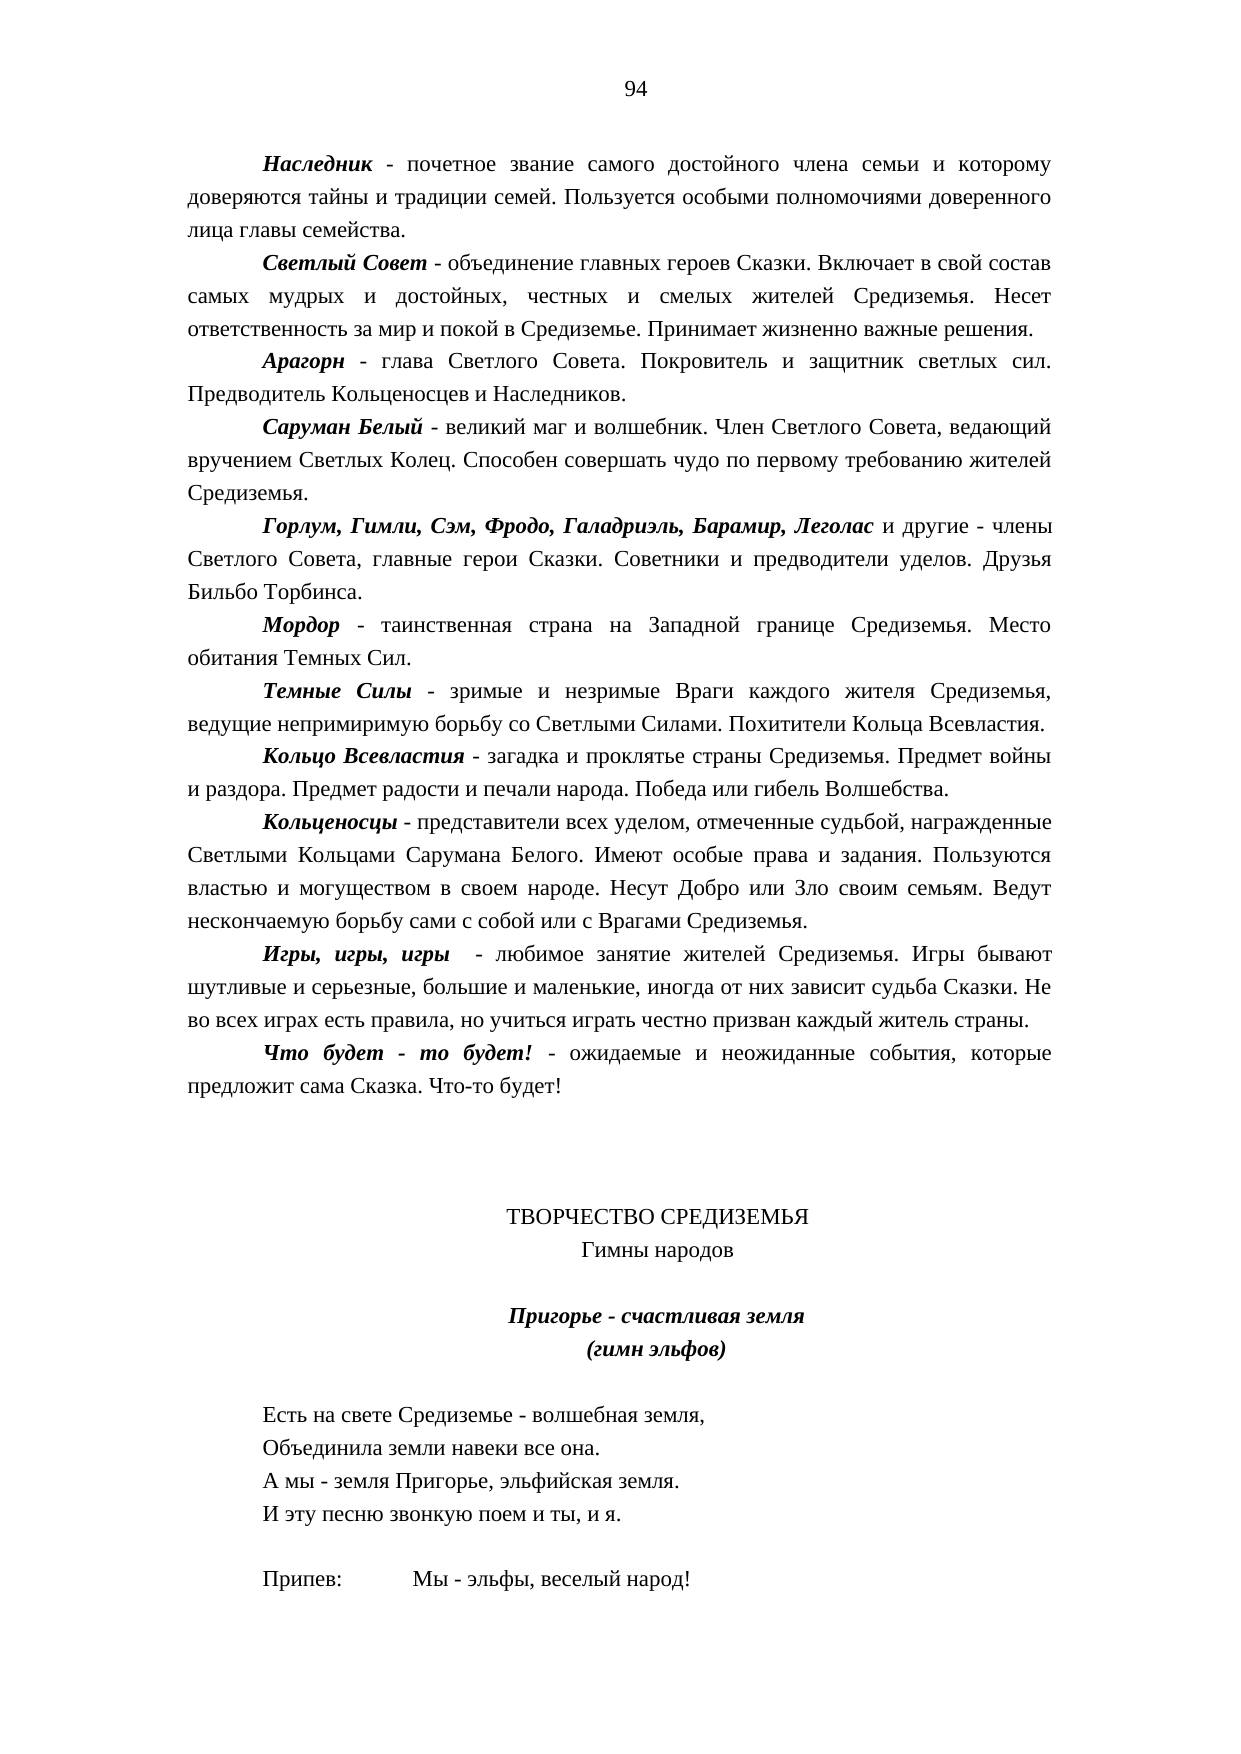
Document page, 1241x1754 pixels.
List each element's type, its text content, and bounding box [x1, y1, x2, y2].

text Что будет - то будет! - ожидаемые и неожиданные события, которые предложит сама Сказка. Что-то будет! [187, 1039, 1053, 1098]
text ТВОРЧЕСТВО СРЕДИЗЕМЬЯ [187, 1203, 1053, 1230]
text Кольценосцы - представители всех уделом, отмеченные судьбой, награжденные Светлыми Кольцами Сарумана Белого. Имеют особые права и задания. Пользуются властью и могуществом в своем народе. Несут Добро или Зло своим семьям. Ведут нескончаемую борьбу сами с собой или с Врагами Средиземья. [187, 808, 1053, 933]
text Саруман Белый - великий маг и волшебник. Член Светлого Совета, ведающий вручением Светлых Колец. Способен совершать чудо по первому требованию жителей Средиземья. [187, 413, 1053, 506]
text Гимны народов [187, 1236, 1053, 1263]
text (гимн эльфов) [187, 1335, 1053, 1361]
text Есть на свете Средиземье - волшебная земля, [187, 1401, 1053, 1427]
text Объединила земли навеки все она. [187, 1434, 1053, 1460]
text Наследник - почетное звание самого достойного члена семьи и которому доверяются тайны и традиции семей. Пользуется особыми полномочиями доверенного лица главы семейства. [187, 150, 1053, 242]
text И эту песню звонкую поем и ты, и я. [187, 1499, 1053, 1526]
text Светлый Совет - объединение главных героев Сказки. Включает в свой состав самых мудрых и достойных, честных и смелых жителей Средиземья. Несет ответственность за мир и покой в Средиземье. Принимает жизненно важные решения. [187, 249, 1053, 341]
text Горлум, Гимли, Сэм, Фродо, Галадриэль, Барамир, Леголас и другие - члены Светлого Совета, главные герои Сказки. Советники и предводители уделов. Друзья Бильбо Торбинса. [187, 512, 1053, 604]
text А мы - земля Пригорье, эльфийская земля. [187, 1467, 1053, 1493]
text Арагорн - глава Светлого Совета. Покровитель и защитник светлых сил. Предводитель Кольценосцев и Наследников. [187, 347, 1053, 407]
text Мордор - таинственная страна на Западной границе Средиземья. Место обитания Темных Сил. [187, 611, 1053, 670]
text Кольцо Всевластия - загадка и проклятье страны Средиземья. Предмет войны и раздора. Предмет радости и печали народа. Победа или гибель Волшебства. [187, 742, 1053, 802]
text Припев: Мы - эльфы, веселый народ! [187, 1565, 1053, 1592]
text Темные Силы - зримые и незримые Враги каждого жителя Средиземья, ведущие непримиримую борьбу со Светлыми Силами. Похитители Кольца Всевластия. [187, 677, 1053, 736]
text Пригорье - счастливая земля [187, 1302, 1053, 1328]
text Игры, игры, игры - любимое занятие жителей Средиземья. Игры бывают шутливые и серьезные, большие и маленькие, иногда от них зависит судьба Сказки. Не во всех играх есть правила, но учиться играть честно призван каждый житель страны. [187, 940, 1053, 1032]
